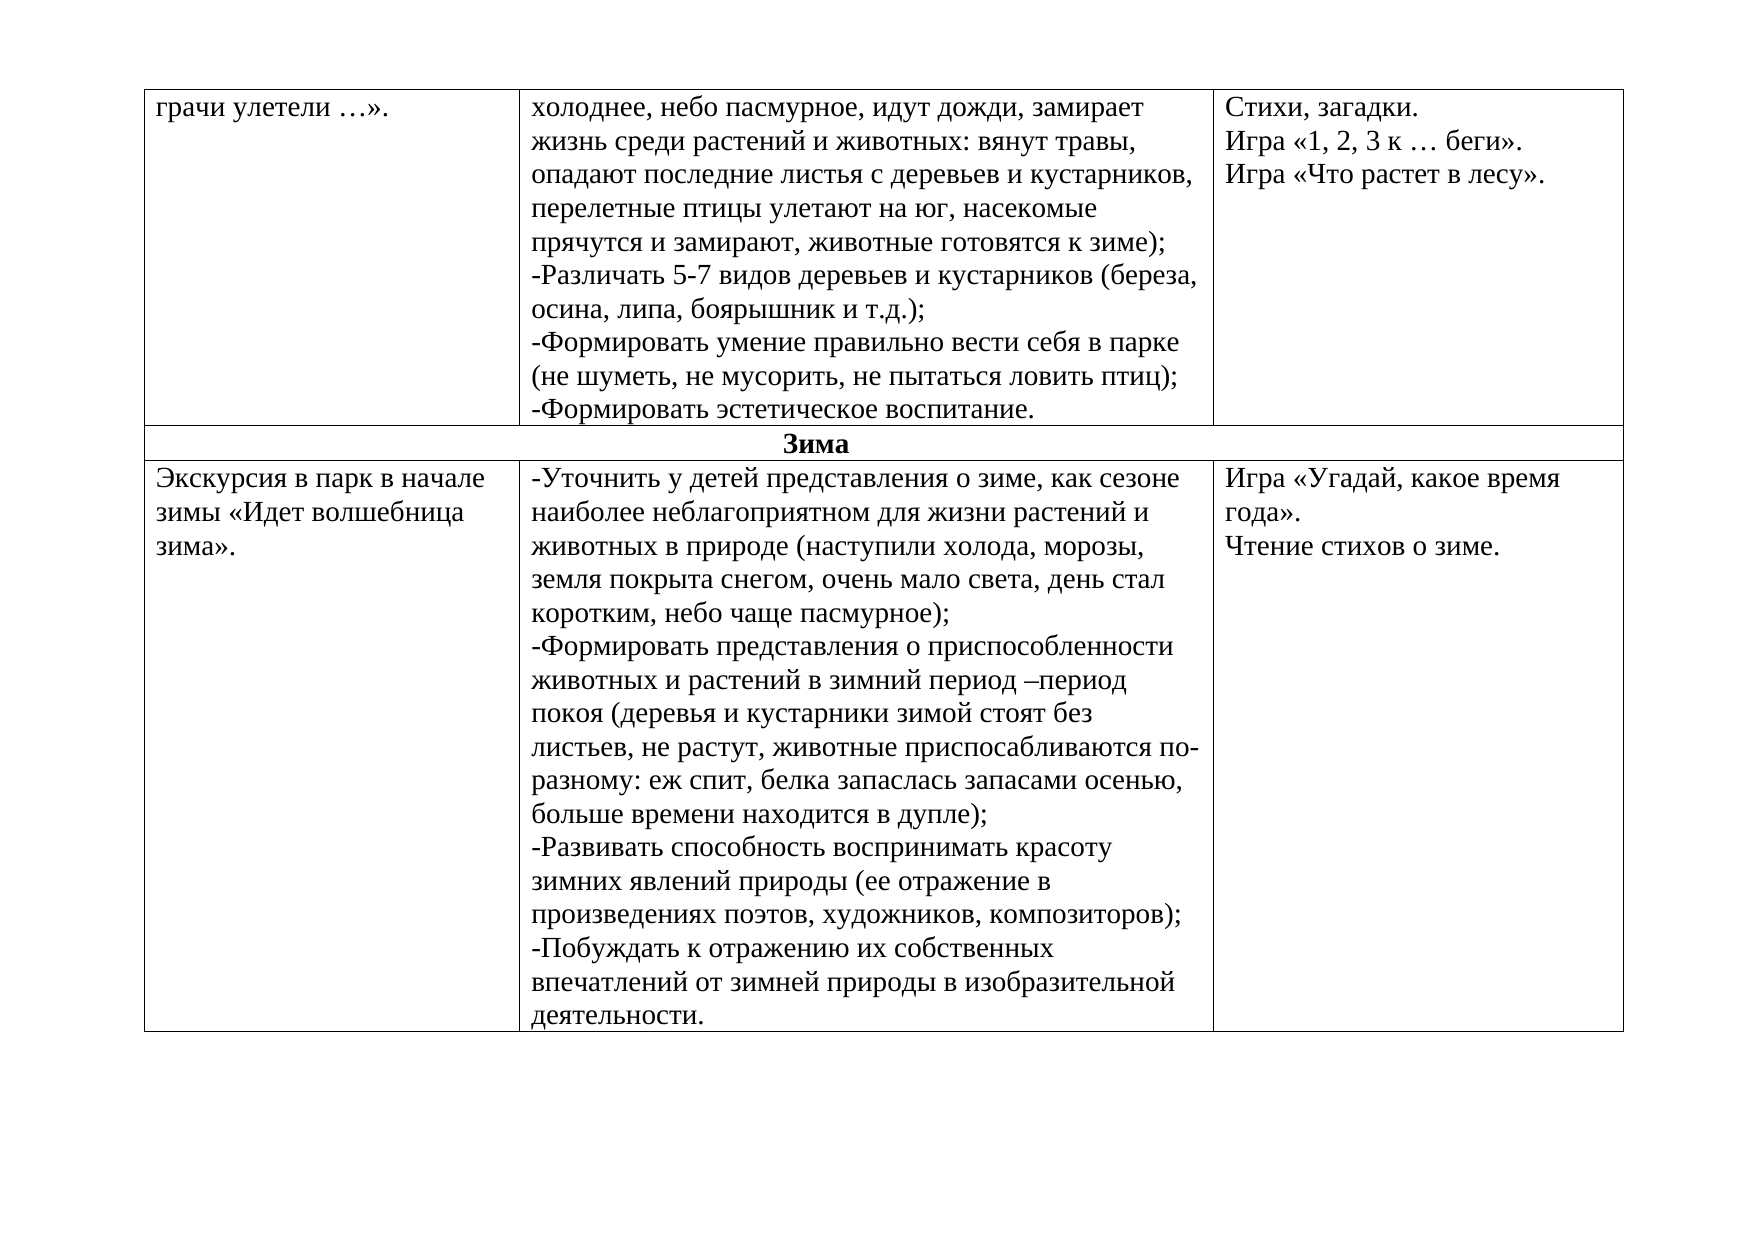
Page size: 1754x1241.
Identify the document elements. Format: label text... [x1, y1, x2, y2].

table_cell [145, 90, 519, 425]
table_cell Игра «Угадай, какое время года». Чтение стихов о зиме. [1214, 461, 1623, 1031]
table_cell Зима [145, 426, 1623, 459]
table_cell -Уточнить у детей представления о зиме, как сезоне наиболее неблагоприятном для жизни растений и животных в природе (наступили холода, морозы, земля покрыта снегом, очень мало света, день стал коротким, небо чаще пасмурное); -Формировать представления о приспособленности животных и растений в зимний период –период покоя (деревья и кустарники зимой стоят без листьев, не растут, животные приспосабливаются по-разному: еж спит, белка запаслась запасами осенью, больше времени находится в дупле); -Развивать способность воспринимать красоту зимних явлений природы (ее отражение в произведениях поэтов, художников, композиторов); -Побуждать к отражению их собственных впечатлений от зимней природы в изобразительной деятельности. [520, 461, 1213, 1031]
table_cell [520, 90, 1213, 425]
table_cell Экскурсия в парк в начале зимы «Идет волшебница зима». [145, 461, 519, 1031]
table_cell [1214, 90, 1623, 425]
